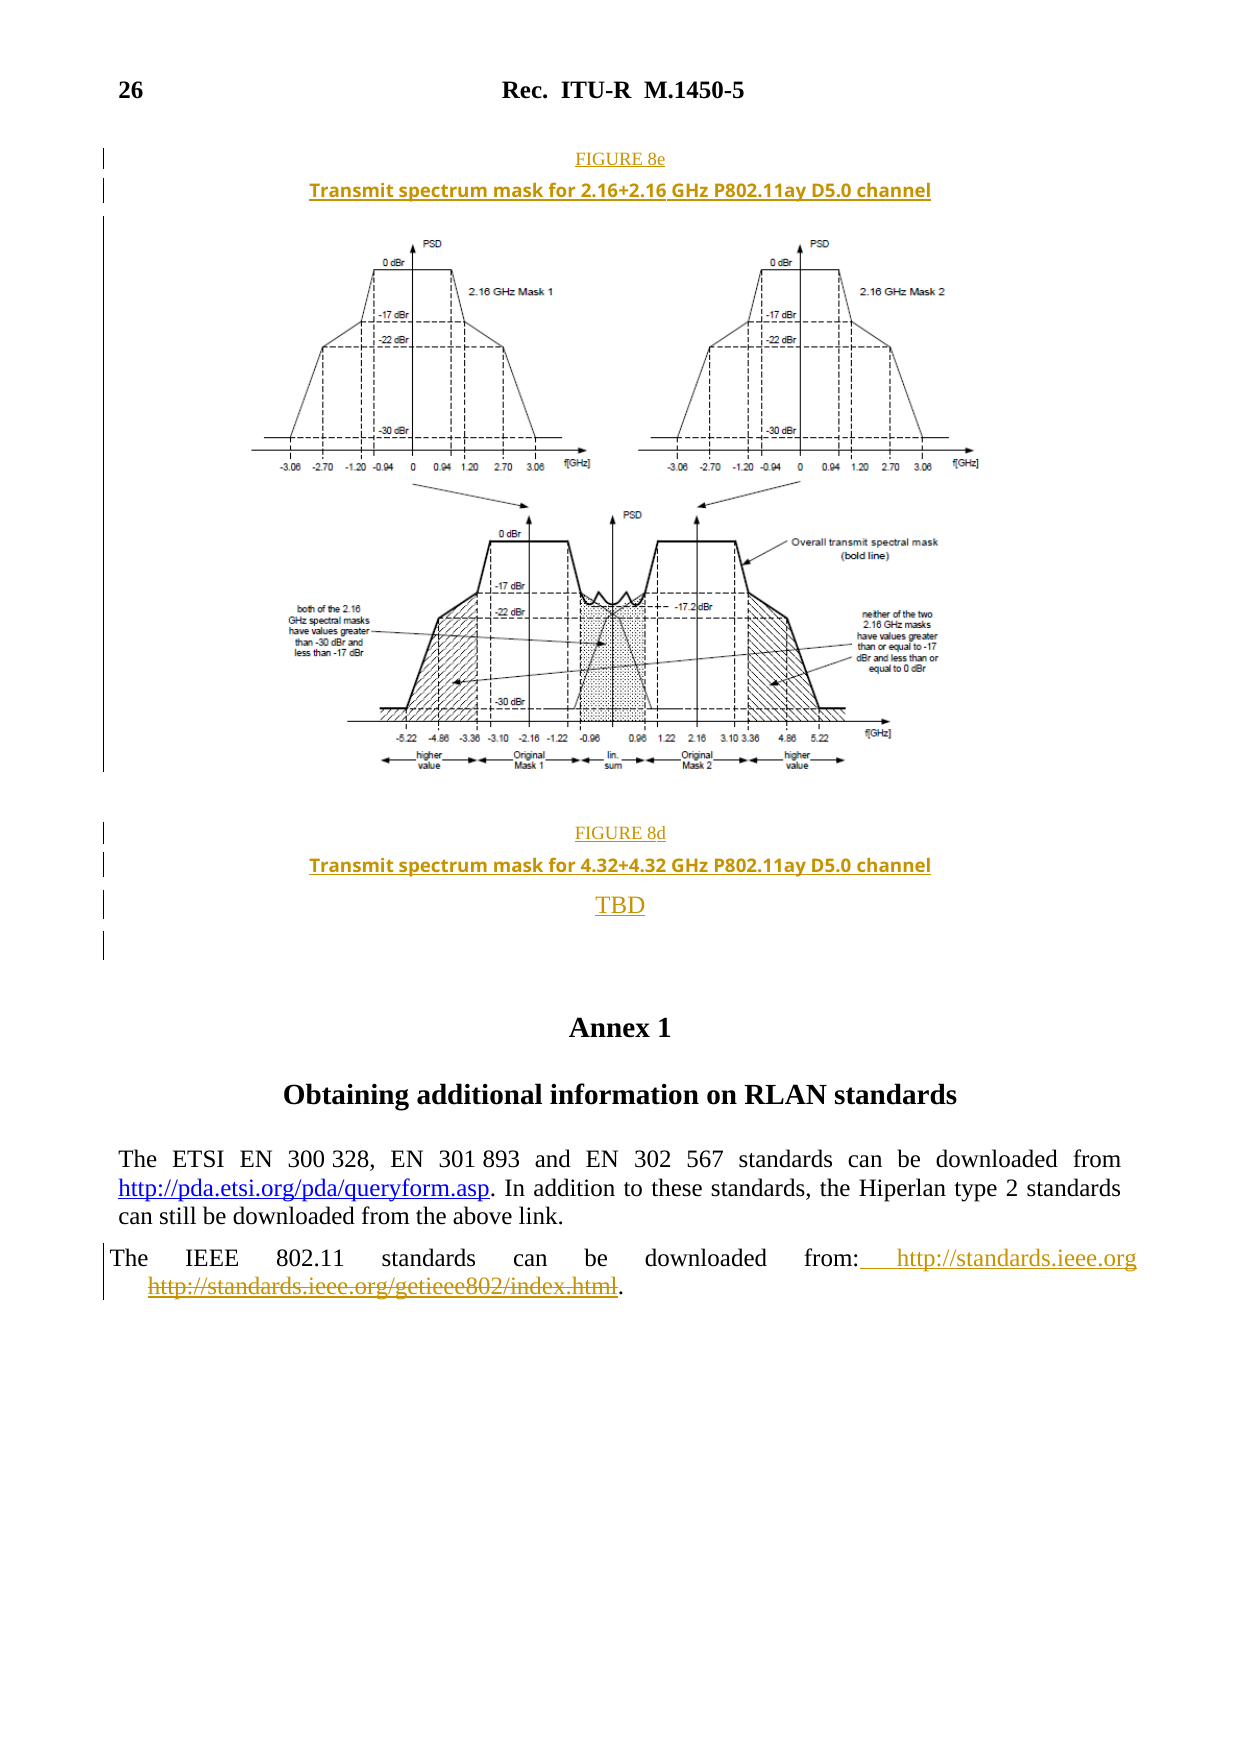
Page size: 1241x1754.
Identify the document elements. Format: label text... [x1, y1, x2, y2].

text The IEEE 802.11 standards can be downloaded from:. [109, 1243, 1137, 1300]
title The ETSI EN 300 328, EN 301 893 and EN 302 567 standards can be downloaded from http://pda.etsi.org/pda/queryform.asp. In addition to these standards, the Hiperlan type 2 standards can still be downloaded from the above link. [118, 1144, 1122, 1230]
title Annex 1 Obtaining additional information on RLAN standards [118, 1010, 1122, 1111]
